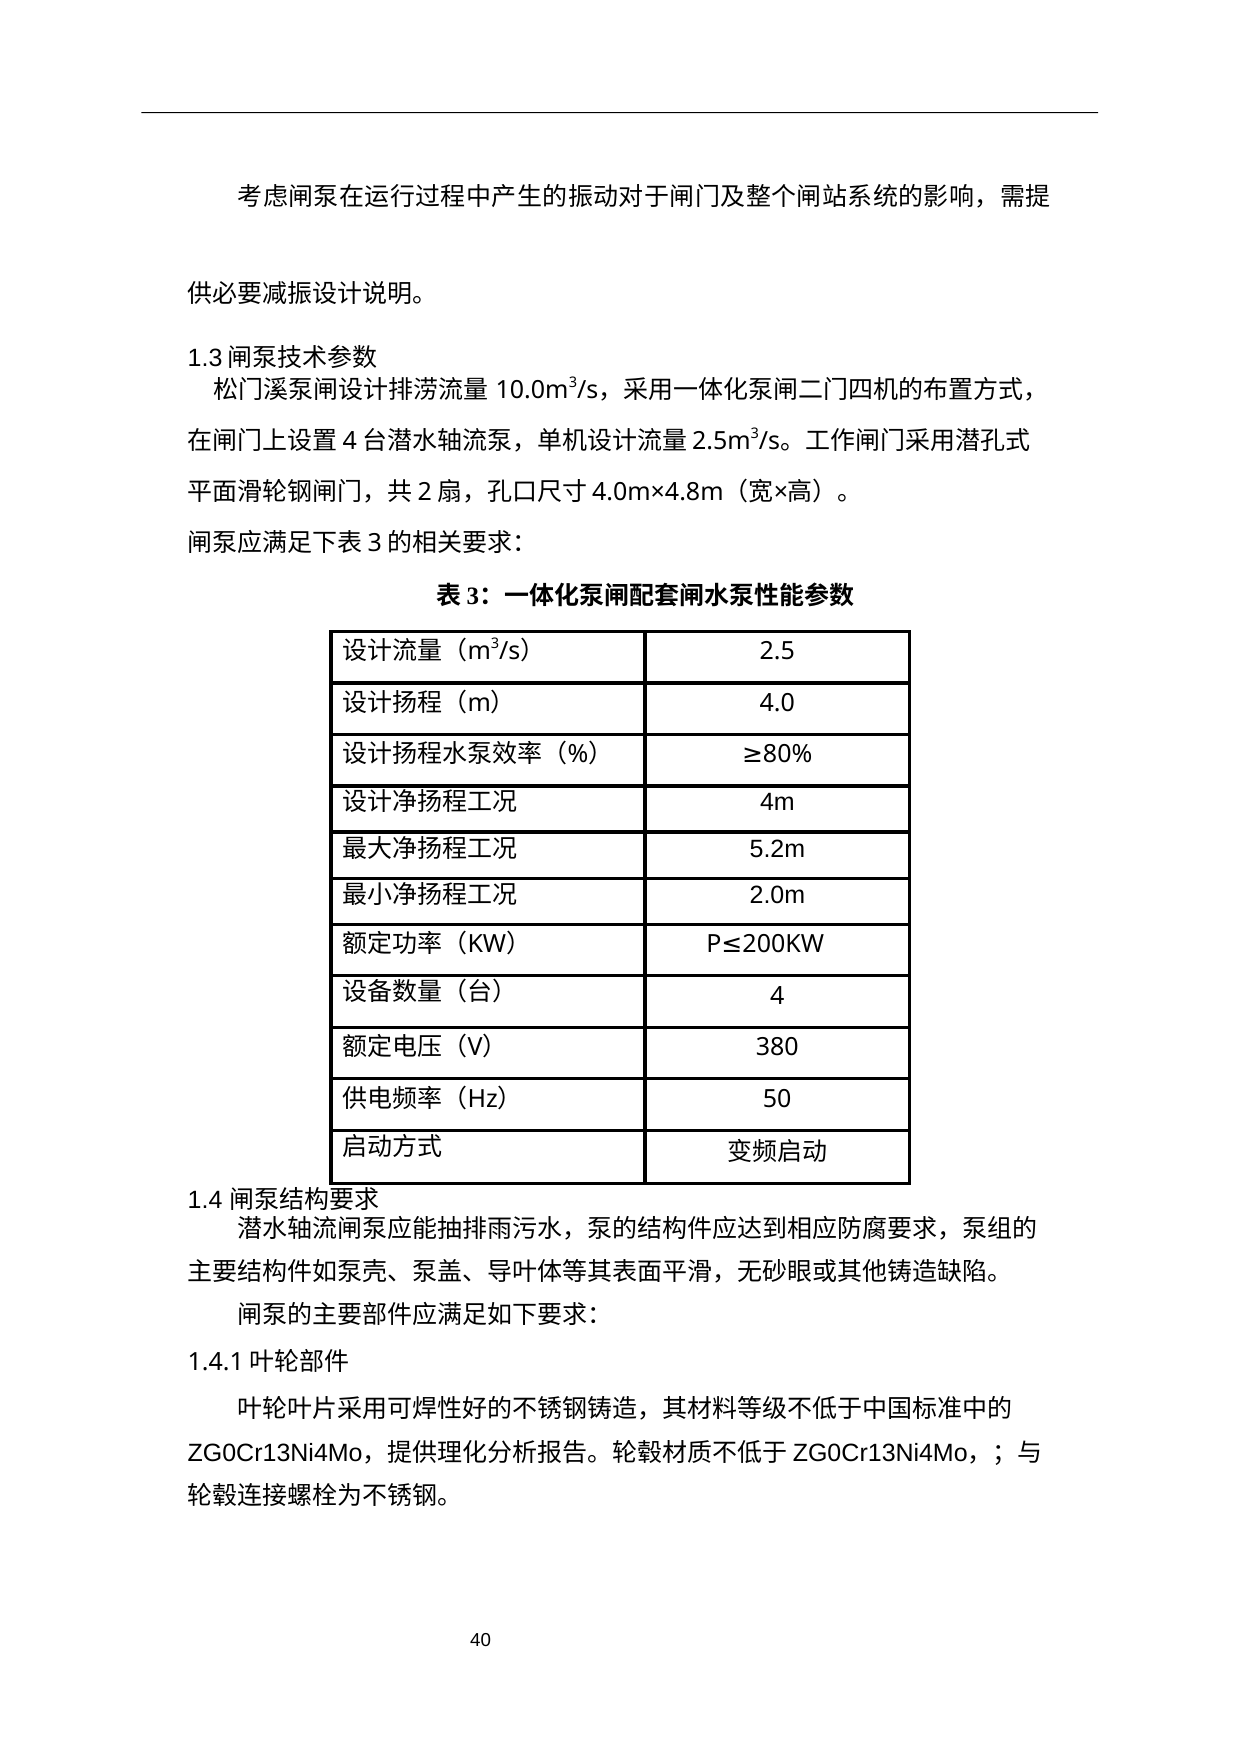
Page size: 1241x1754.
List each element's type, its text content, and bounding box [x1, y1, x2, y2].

text 1.4 闸泵结构要求 [187, 1185, 1053, 1214]
table_cell 2.0m [647, 880, 908, 923]
table_cell 5.2m [647, 834, 908, 877]
text 1.3闸泵技术参数 [187, 343, 1053, 371]
table_cell 最小净扬程工况 [333, 880, 643, 923]
table_cell 设备数量（台） [333, 977, 643, 1026]
text 松门溪泵闸设计排涝流量 10.0m3/s，采用一体化泵闸二门四机的布置方式，在闸门上设置4台潜水轴流泵，单机设计流量2.5m3/s。工作闸门采用潜孔式平面滑轮钢闸门，共2扇，孔口尺寸4.0m×4.8m（宽×高）。 [187, 371, 1053, 507]
text 1.4.1叶轮部件 [187, 1343, 1053, 1377]
table_header 2.5 [647, 633, 908, 681]
text 闸泵应满足下表3的相关要求： [187, 524, 1053, 558]
table_cell 额定功率（KW） [333, 926, 643, 974]
table_cell ≥80% [647, 736, 908, 784]
table_cell 启动方式 [333, 1132, 643, 1182]
table_cell 4.0 [647, 685, 908, 733]
text 表3：一体化泵闸配套闸水泵性能参数 [187, 576, 1053, 612]
text 叶轮叶片采用可焊性好的不锈钢铸造，其材料等级不低于中国标准中的ZG0Cr13Ni4Mo，提供理化分析报告。轮毂材质不低于ZG0Cr13Ni4Mo，；与轮毂连接螺栓为不锈钢。 [187, 1394, 1053, 1509]
text 考虑闸泵在运行过程中产生的振动对于闸门及整个闸站系统的影响，需提供必要减振设计说明。 [187, 162, 1053, 324]
table_cell 4m [647, 788, 908, 830]
table_cell 50 [647, 1080, 908, 1128]
table_cell 变频启动 [647, 1132, 908, 1182]
table_cell 额定电压（V） [333, 1029, 643, 1077]
table_cell 设计扬程水泵效率（%） [333, 736, 643, 784]
text 闸泵的主要部件应满足如下要求： [187, 1300, 1053, 1329]
table_cell 380 [647, 1029, 908, 1077]
table_header 设计流量（m3/s） [333, 633, 643, 681]
table_cell 4 [647, 977, 908, 1026]
table_cell P≤200KW [647, 926, 908, 974]
text 潜水轴流闸泵应能抽排雨污水，泵的结构件应达到相应防腐要求，泵组的主要结构件如泵壳、泵盖、导叶体等其表面平滑，无砂眼或其他铸造缺陷。 [187, 1214, 1053, 1286]
table_cell 最大净扬程工况 [333, 834, 643, 877]
table_cell 设计扬程（m） [333, 685, 643, 733]
table_cell 供电频率（Hz） [333, 1080, 643, 1128]
table_cell 设计净扬程工况 [333, 788, 643, 830]
